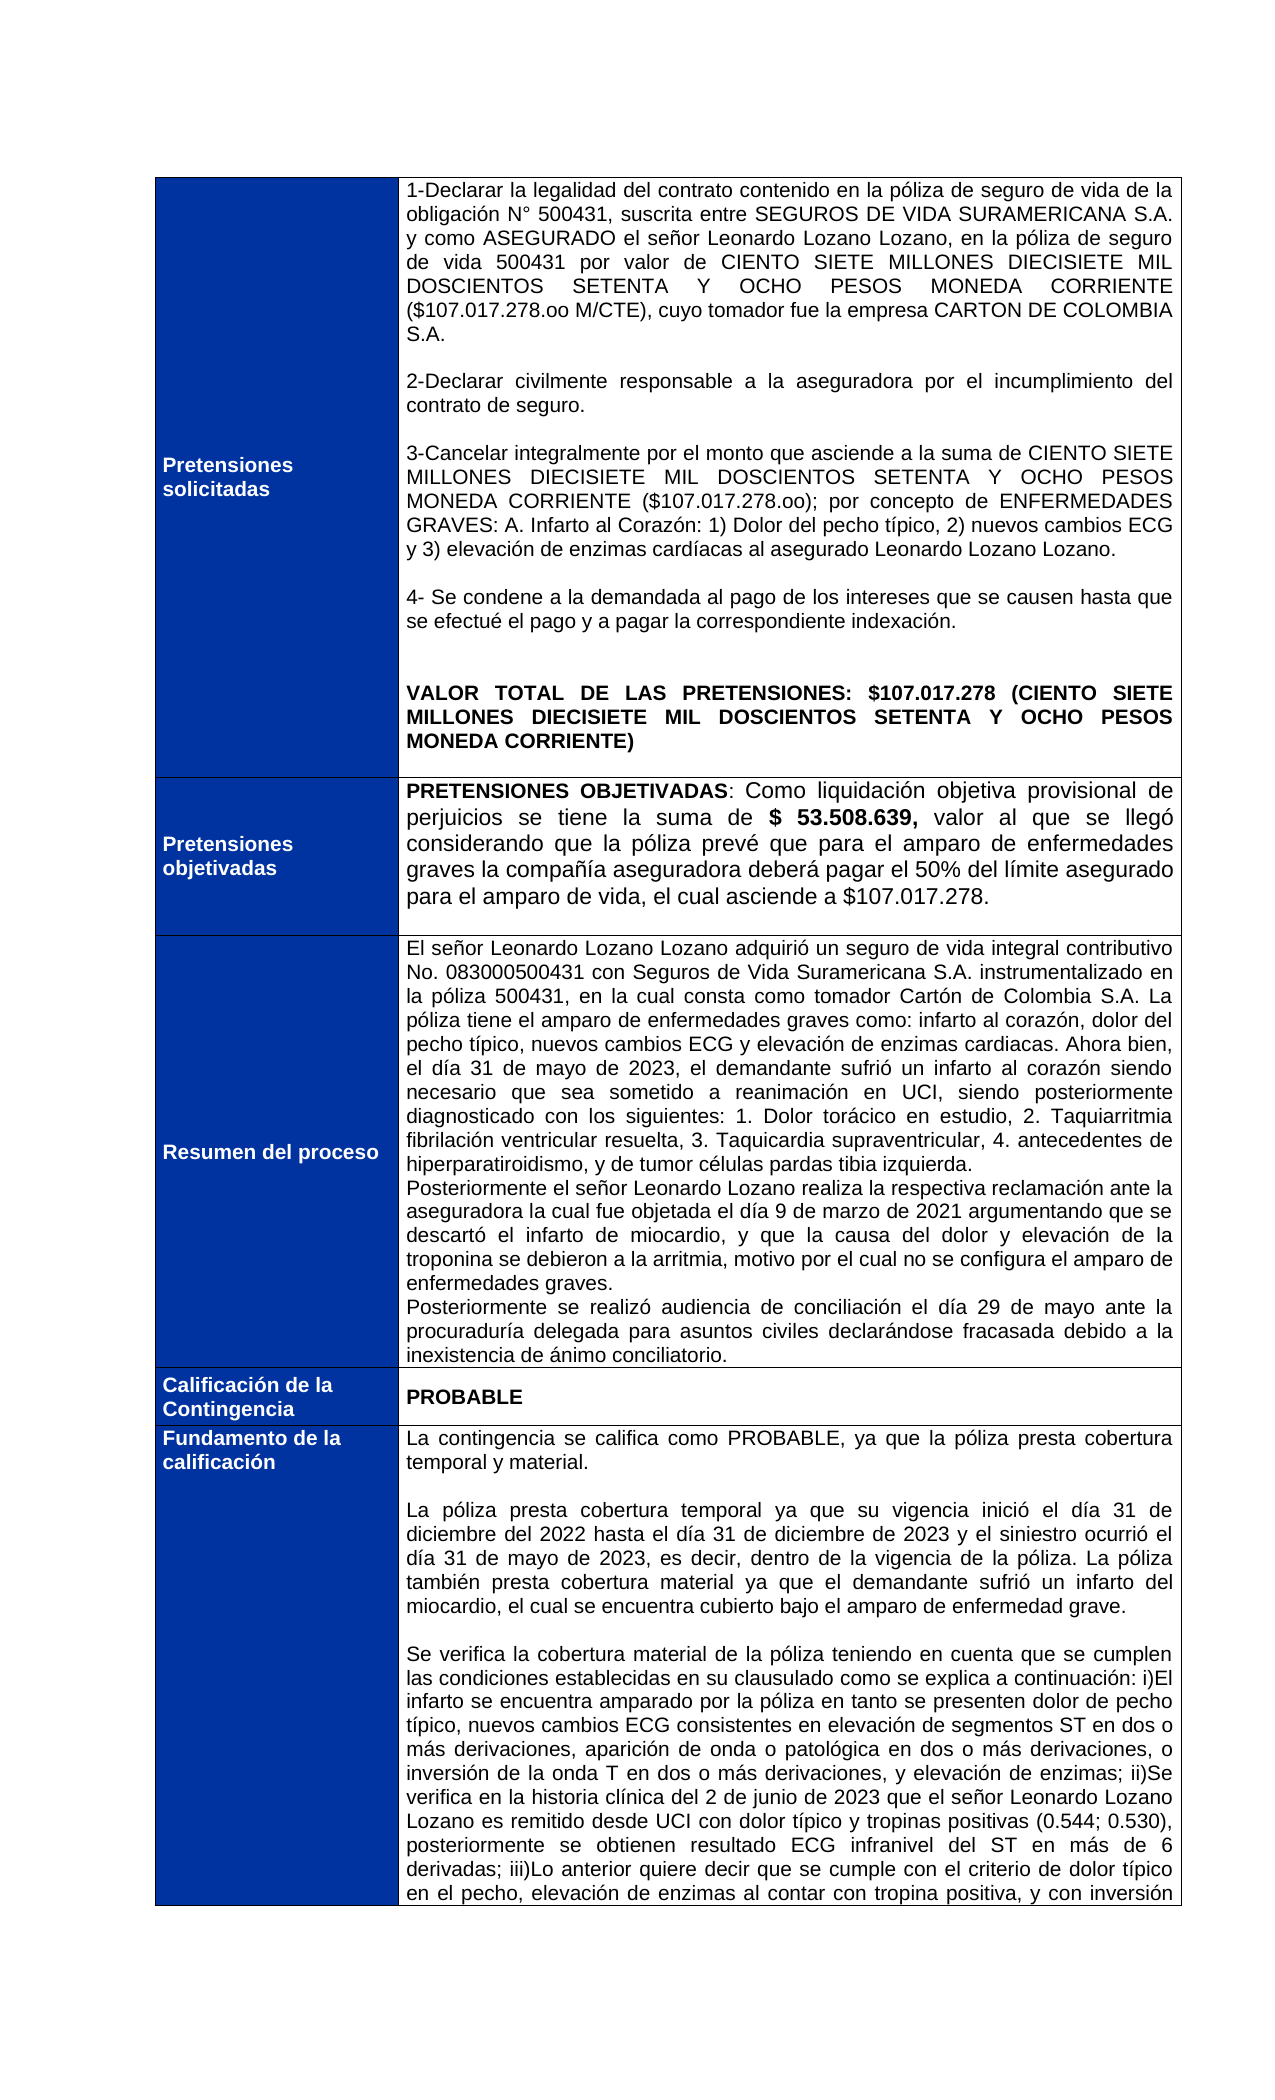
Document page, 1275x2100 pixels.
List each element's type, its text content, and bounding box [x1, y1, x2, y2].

table_cell 1-Declarar la legalidad del contrato contenido en la póliza de seguro de vida de la obligación N° 500431, suscrita entre SEGUROS DE VIDA SURAMERICANA S.A. y como ASEGURADO el señor Leonardo Lozano Lozano, en la póliza de seguro de vida 500431 por valor de CIENTO SIETE MILLONES DIECISIETE MIL DOSCIENTOS SETENTA Y OCHO PESOS MONEDA CORRIENTE ($107.017.278.oo M/CTE), cuyo tomador fue la empresa CARTON DE COLOMBIA S.A. 2-Declarar civilmente responsable a la aseguradora por el incumplimiento del contrato de seguro. 3-Cancelar integralmente por el monto que asciende a la suma de CIENTO SIETE MILLONES DIECISIETE MIL DOSCIENTOS SETENTA Y OCHO PESOS MONEDA CORRIENTE ($107.017.278.oo); por concepto de ENFERMEDADES GRAVES: A. Infarto al Corazón: 1) Dolor del pecho típico, 2) nuevos cambios ECG y 3) elevación de enzimas cardíacas al asegurado Leonardo Lozano Lozano. 4- Se condene a la demandada al pago de los intereses que se causen hasta que se efectué el pago y a pagar la correspondiente indexación. VALOR TOTAL DE LAS PRETENSIONES: $107.017.278 (CIENTO SIETE MILLONES DIECISIETE MIL DOSCIENTOS SETENTA Y OCHO PESOS MONEDA CORRIENTE) [399, 178, 1181, 777]
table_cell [156, 1426, 398, 1905]
table_cell Pretensiones solicitadas [156, 178, 398, 777]
table_cell El señor Leonardo Lozano Lozano adquirió un seguro de vida integral contributivo No. 083000500431 con Seguros de Vida Suramericana S.A. instrumentalizado en la póliza 500431, en la cual consta como tomador Cartón de Colombia S.A. La póliza tiene el amparo de enfermedades graves como: infarto al corazón, dolor del pecho típico, nuevos cambios ECG y elevación de enzimas cardiacas. Ahora bien, el día 31 de mayo de 2023, el demandante sufrió un infarto al corazón siendo necesario que sea sometido a reanimación en UCI, siendo posteriormente diagnosticado con los siguientes: 1. Dolor torácico en estudio, 2. Taquiarritmia fibrilación ventricular resuelta, 3. Taquicardia supraventricular, 4. antecedentes de hiperparatiroidismo, y de tumor células pardas tibia izquierda. Posteriormente el señor Leonardo Lozano realiza la respectiva reclamación ante la aseguradora la cual fue objetada el día 9 de marzo de 2021 argumentando que se descartó el infarto de miocardio, y que la causa del dolor y elevación de la troponina se debieron a la arritmia, motivo por el cual no se configura el amparo de enfermedades graves. Posteriormente se realizó audiencia de conciliación el día 29 de mayo ante la procuraduría delegada para asuntos civiles declarándose fracasada debido a la inexistencia de ánimo conciliatorio. [399, 936, 1181, 1367]
table_cell Calificación de la Contingencia [156, 1368, 398, 1425]
table_cell Resumen del proceso [156, 936, 398, 1367]
table_cell PRETENSIONES OBJETIVADAS: Como liquidación objetiva provisional de perjuicios se tiene la suma de $ 53.508.639, valor al que se llegó considerando que la póliza prevé que para el amparo de enfermedades graves la compañía aseguradora deberá pagar el 50% del límite asegurado para el amparo de vida, el cual asciende a $107.017.278. [399, 778, 1181, 935]
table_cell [399, 1426, 1181, 1905]
table_cell Pretensiones objetivadas [156, 778, 398, 935]
table_cell PROBABLE [399, 1368, 1181, 1425]
